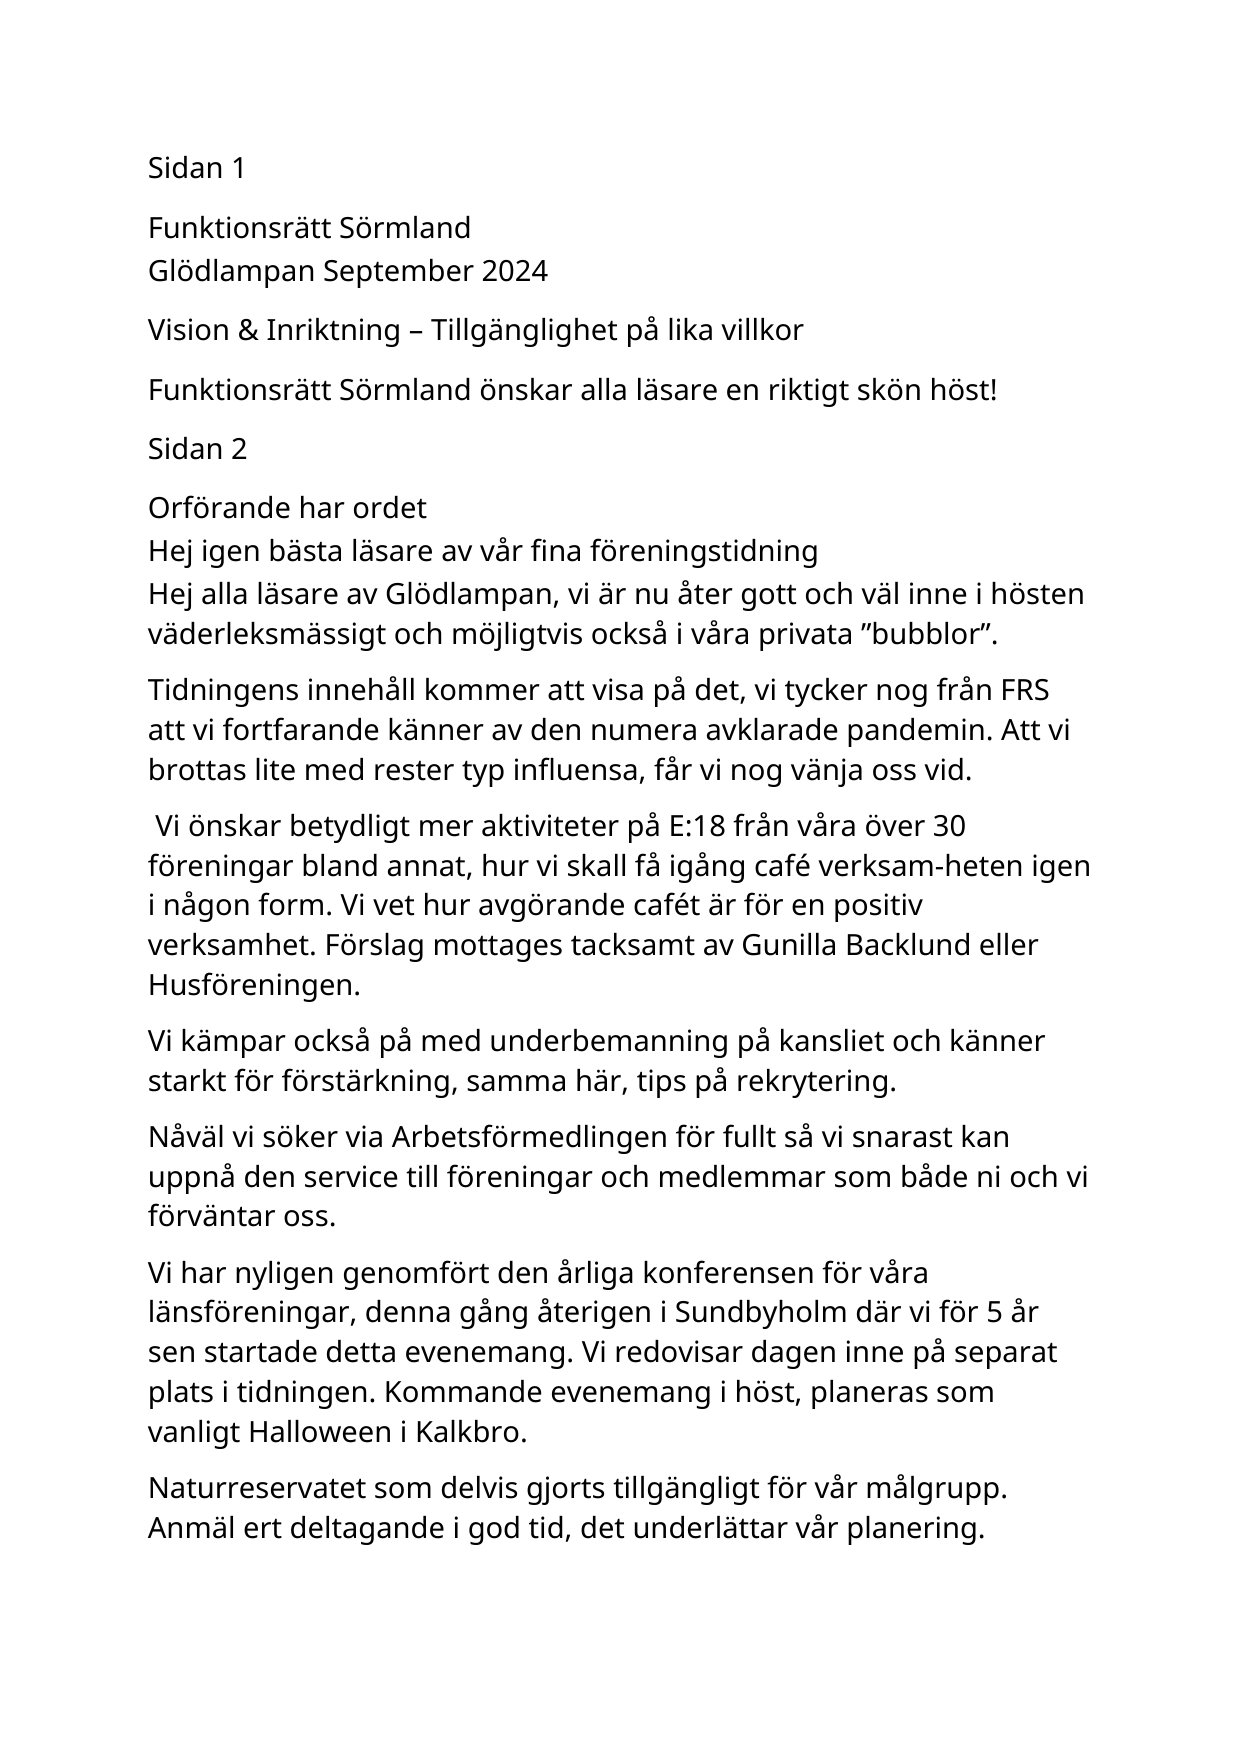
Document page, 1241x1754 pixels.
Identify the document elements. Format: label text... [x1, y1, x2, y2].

text Funktionsrätt Sörmland Glödlampan September 2024 [148, 207, 1122, 289]
text Hej alla läsare av Glödlampan, vi är nu åter gott och väl inne i hösten väderleksmässigt och möjligtvis också i våra privata ”bubblor”. [148, 573, 1093, 653]
text Naturreservatet som delvis gjorts tillgängligt för vår målgrupp. Anmäl ert deltagande i god tid, det underlättar vår planering. [148, 1467, 1093, 1547]
text Vi önskar betydligt mer aktiviteter på E:18 från våra över 30 föreningar bland annat, hur vi skall få igång café verksam-heten igen i någon form. Vi vet hur avgörande cafét är för en positiv verksamhet. Förslag mottages tacksamt av Gunilla Backlund eller Husföreningen. [148, 805, 1093, 1004]
text Sidan 2 [148, 428, 1122, 468]
text Vision & Inriktning – Tillgänglighet på lika villkor [148, 309, 1122, 349]
text Vi har nyligen genomfört den årliga konferensen för våra länsföreningar, denna gång återigen i Sundbyholm där vi för 5 år sen startade detta evenemang. Vi redovisar dagen inne på separat plats i tidningen. Kommande evenemang i höst, planeras som vanligt Halloween i Kalkbro. [148, 1252, 1093, 1451]
text Tidningens innehåll kommer att visa på det, vi tycker nog från FRS att vi fortfarande känner av den numera avklarade pandemin. Att vi brottas lite med rester typ influensa, får vi nog vänja oss vid. [148, 669, 1093, 788]
text Vi kämpar också på med underbemanning på kansliet och känner starkt för förstärkning, samma här, tips på rekrytering. [148, 1020, 1093, 1100]
text Hej igen bästa läsare av vår fina föreningstidning [148, 531, 1122, 570]
text Funktionsrätt Sörmland önskar alla läsare en riktigt skön höst! [148, 369, 1122, 408]
text Sidan 1 [148, 148, 1122, 187]
text Orförande har ordet [148, 488, 1093, 527]
text Nåväl vi söker via Arbetsförmedlingen för fullt så vi snarast kan uppnå den service till föreningar och medlemmar som både ni och vi förväntar oss. [148, 1116, 1093, 1235]
